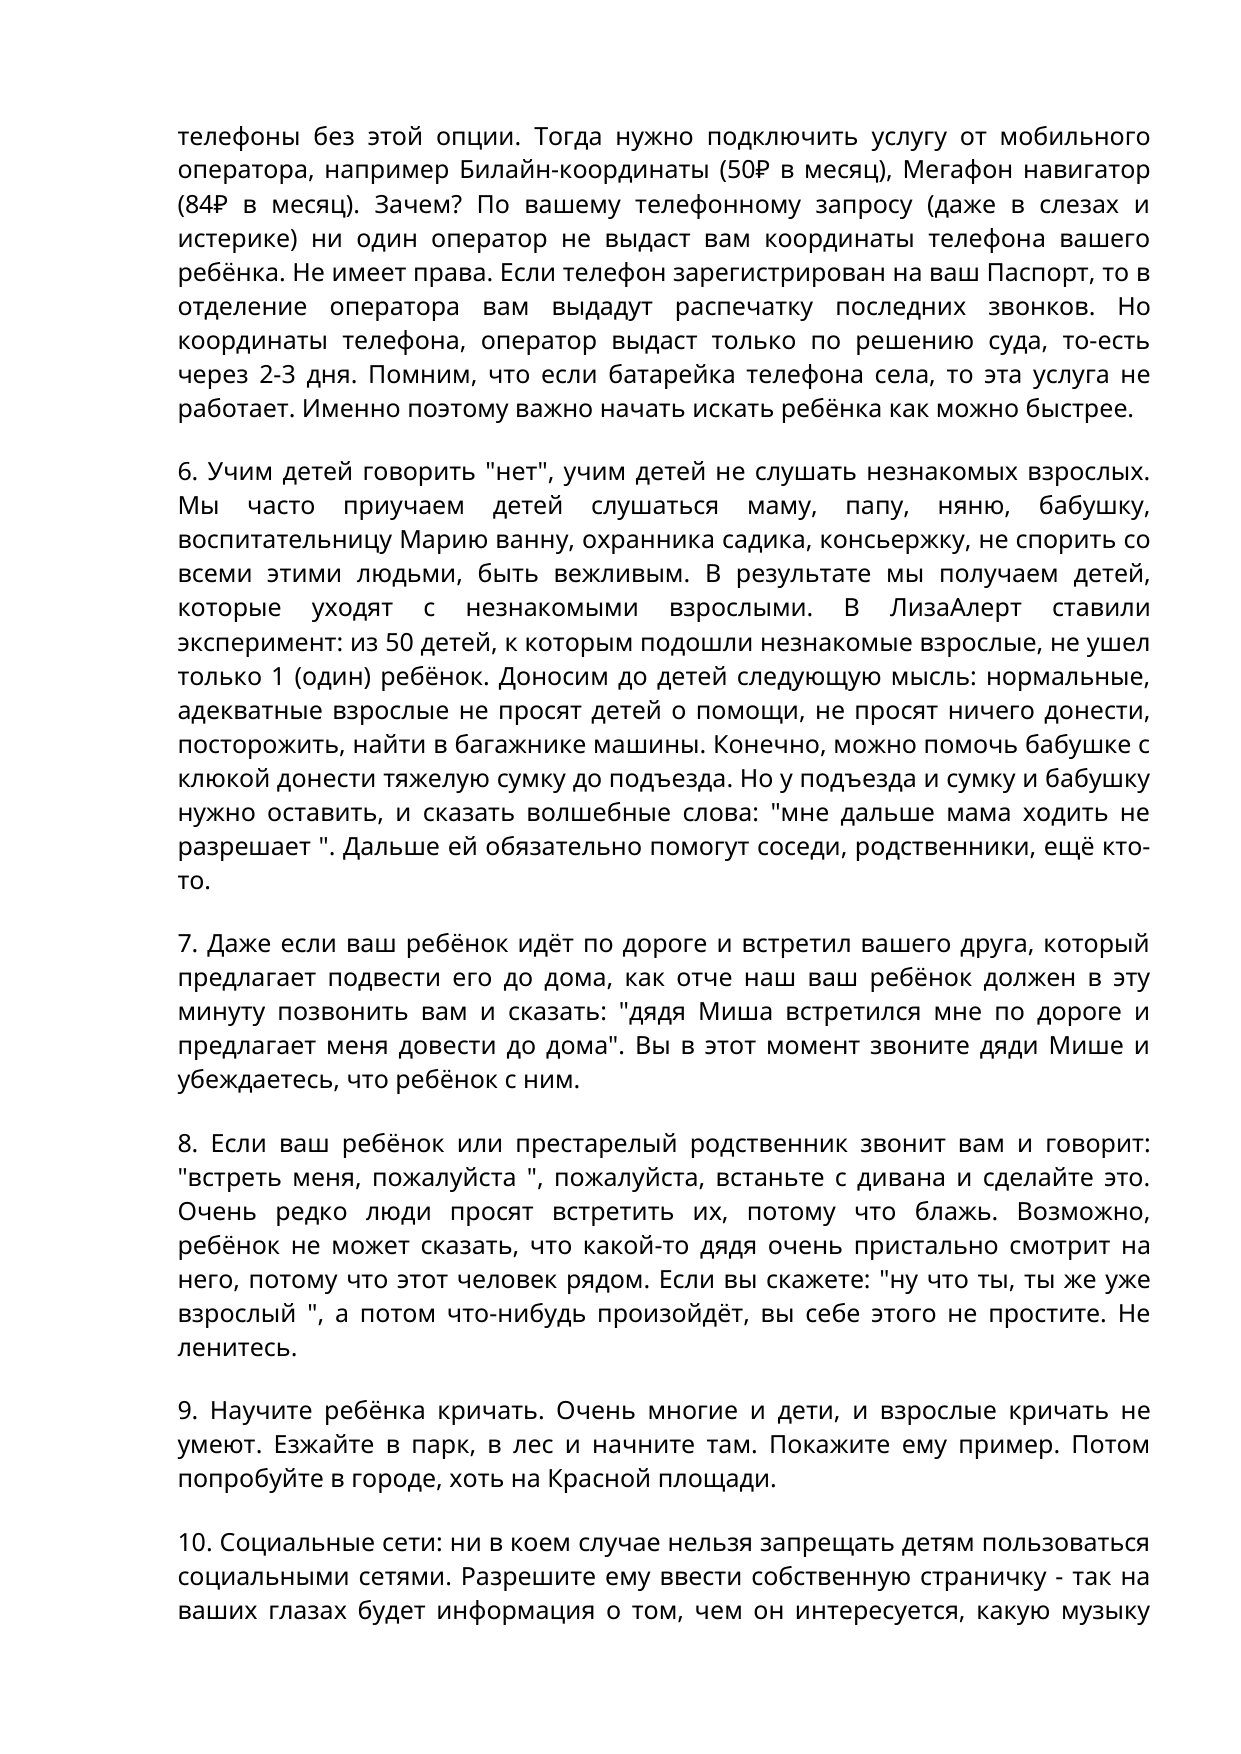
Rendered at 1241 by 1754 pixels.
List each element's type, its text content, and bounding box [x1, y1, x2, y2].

text 9. Научите ребёнка кричать. Очень многие и дети, и взрослые кричать не умеют. Езжайте в парк, в лес и начните там. Покажите ему пример. Потом попробуйте в городе, хоть на Красной площади. [177, 1393, 1152, 1495]
text 8. Если ваш ребёнок или престарелый родственник звонит вам и говорит: "встреть меня, пожалуйста ", пожалуйста, встаньте с дивана и сделайте это. Очень редко люди просят встретить их, потому что блажь. Возможно, ребёнок не может сказать, что какой-то дядя очень пристально смотрит на него, потому что этот человек рядом. Если вы скажете: "ну что ты, ты же уже взрослый ", а потом что-нибудь произойдёт, вы себе этого не простите. Не ленитесь. [177, 1125, 1152, 1364]
text 7. Даже если ваш ребёнок идёт по дороге и встретил вашего друга, который предлагает подвести его до дома, как отче наш ваш ребёнок должен в эту минуту позвонить вам и сказать: "дядя Миша встретился мне по дороге и предлагает меня довести до дома". Вы в этот момент звоните дяди Мише и убеждаетесь, что ребёнок с ним. [177, 926, 1152, 1096]
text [177, 1524, 1152, 1626]
text 6. Учим детей говорить "нет", учим детей не слушать незнакомых взрослых. Мы часто приучаем детей слушаться маму, папу, няню, бабушку, воспитательницу Марию ванну, охранника садика, консьержку, не спорить со всеми этими людьми, быть вежливым. В результате мы получаем детей, которые уходят с незнакомыми взрослыми. В ЛизаАлерт ставили эксперимент: из 50 детей, к которым подошли незнакомые взрослые, не ушел только 1 (один) ребёнок. Доносим до детей следующую мысль: нормальные, адекватные взрослые не просят детей о помощи, не просят ничего донести, посторожить, найти в багажнике машины. Конечно, можно помочь бабушке с клюкой донести тяжелую сумку до подъезда. Но у подъезда и сумку и бабушку нужно оставить, и сказать волшебные слова: "мне дальше мама ходить не разрешает ". Дальше ей обязательно помогут соседи, родственники, ещё кто-то. [177, 454, 1152, 897]
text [177, 118, 1152, 425]
